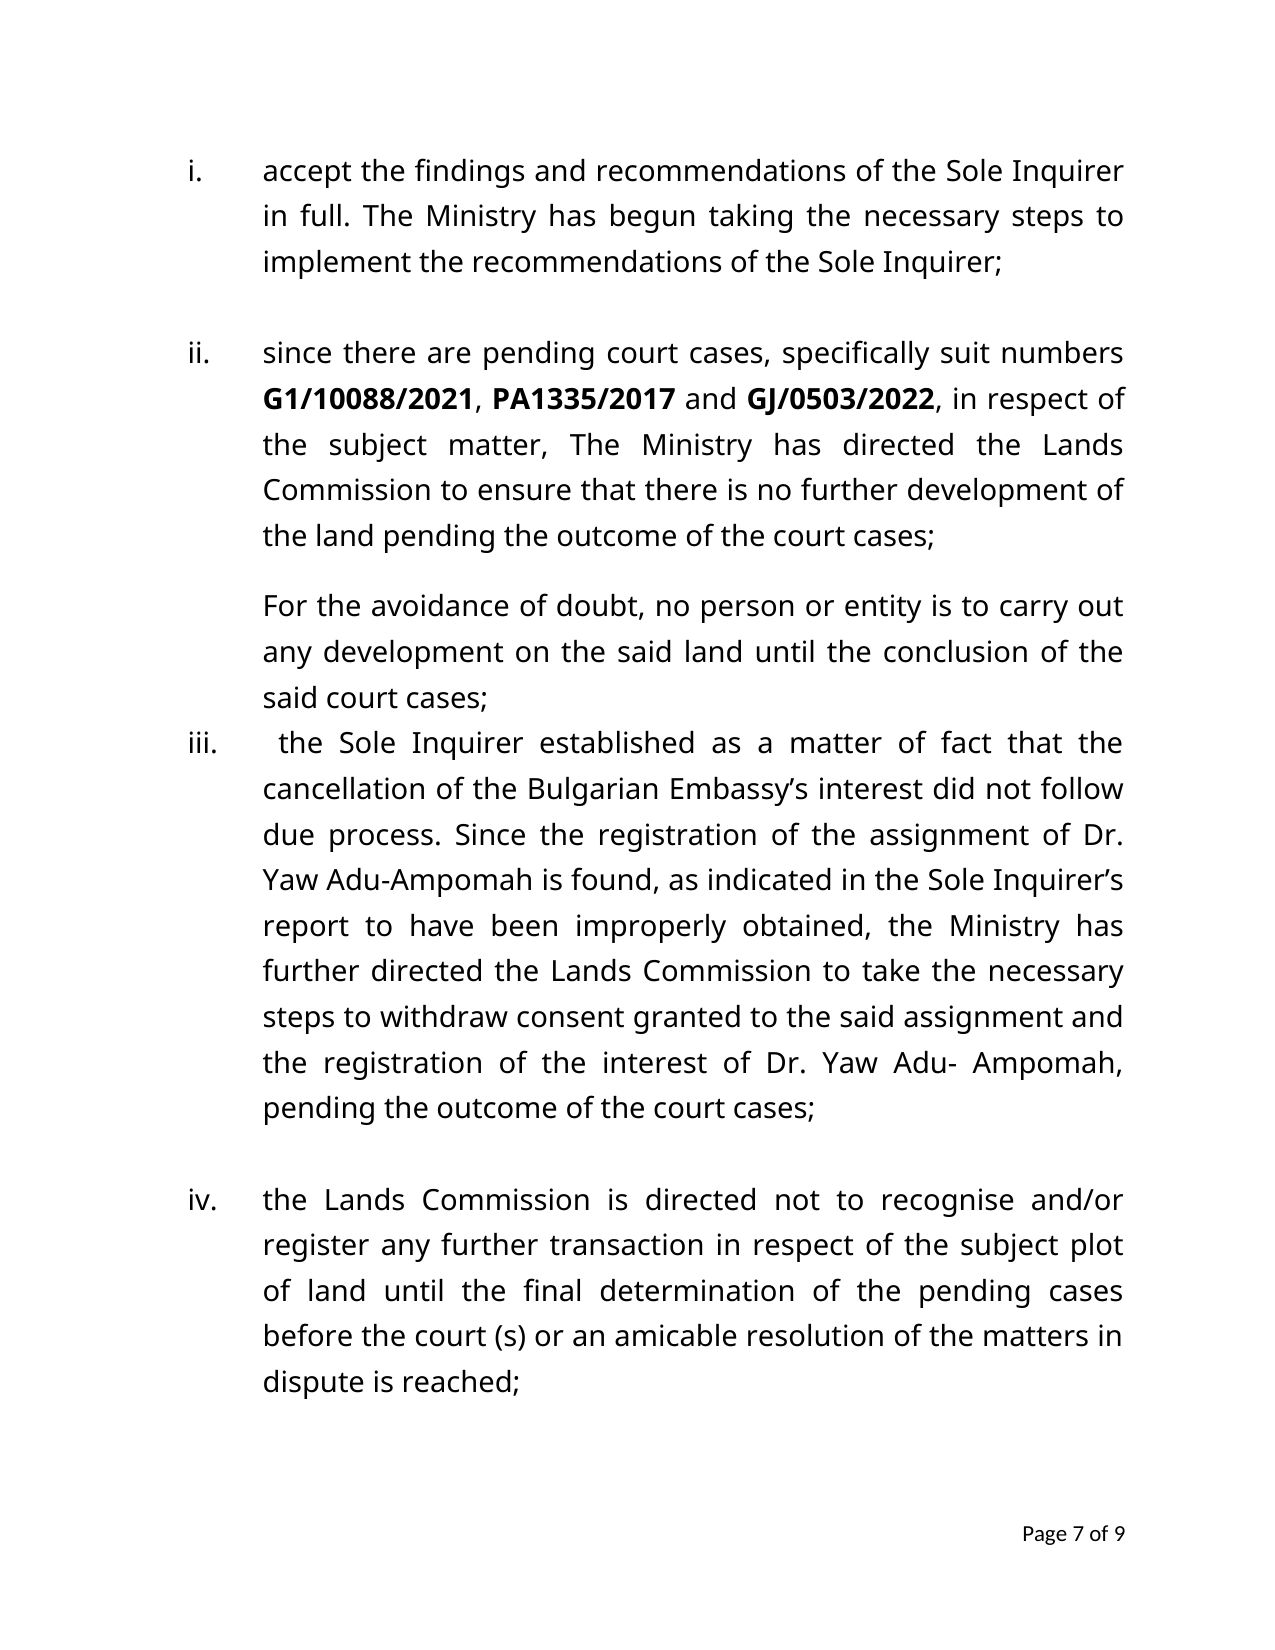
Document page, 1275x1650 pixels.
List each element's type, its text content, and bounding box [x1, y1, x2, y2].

text For the avoidance of doubt, no person or entity is to carry out any development on the said land until the conclusion of the said court cases; [262, 586, 1125, 717]
list the Lands Commission is directed not to recognise and/or register any further transaction in respect of the subject plot of land until the final determination of the pending cases before the court (s) or an amicable resolution of the matters in dispute is reached; [187, 1179, 1125, 1401]
list accept the findings and recommendations of the Sole Inquirer in full. The Ministry has begun taking the necessary steps to implement the recommendations of the Sole Inquirer; [187, 150, 1125, 281]
list the Sole Inquirer established as a matter of fact that the cancellation of the Bulgarian Embassy’s interest did not follow due process. Since the registration of the assignment of Dr. Yaw Adu-Ampomah is found, as indicated in the Sole Inquirer’s report to have been improperly obtained, the Ministry has further directed the Lands Commission to take the necessary steps to withdraw consent granted to the said assignment and the registration of the interest of Dr. Yaw Adu- Ampomah, pending the outcome of the court cases; [187, 722, 1125, 1127]
list since there are pending court cases, specifically suit numbers G1/10088/2021, PA1335/2017 and GJ/0503/2022, in respect of the subject matter, The Ministry has directed the Lands Commission to ensure that there is no further development of the land pending the outcome of the court cases; [187, 332, 1125, 555]
